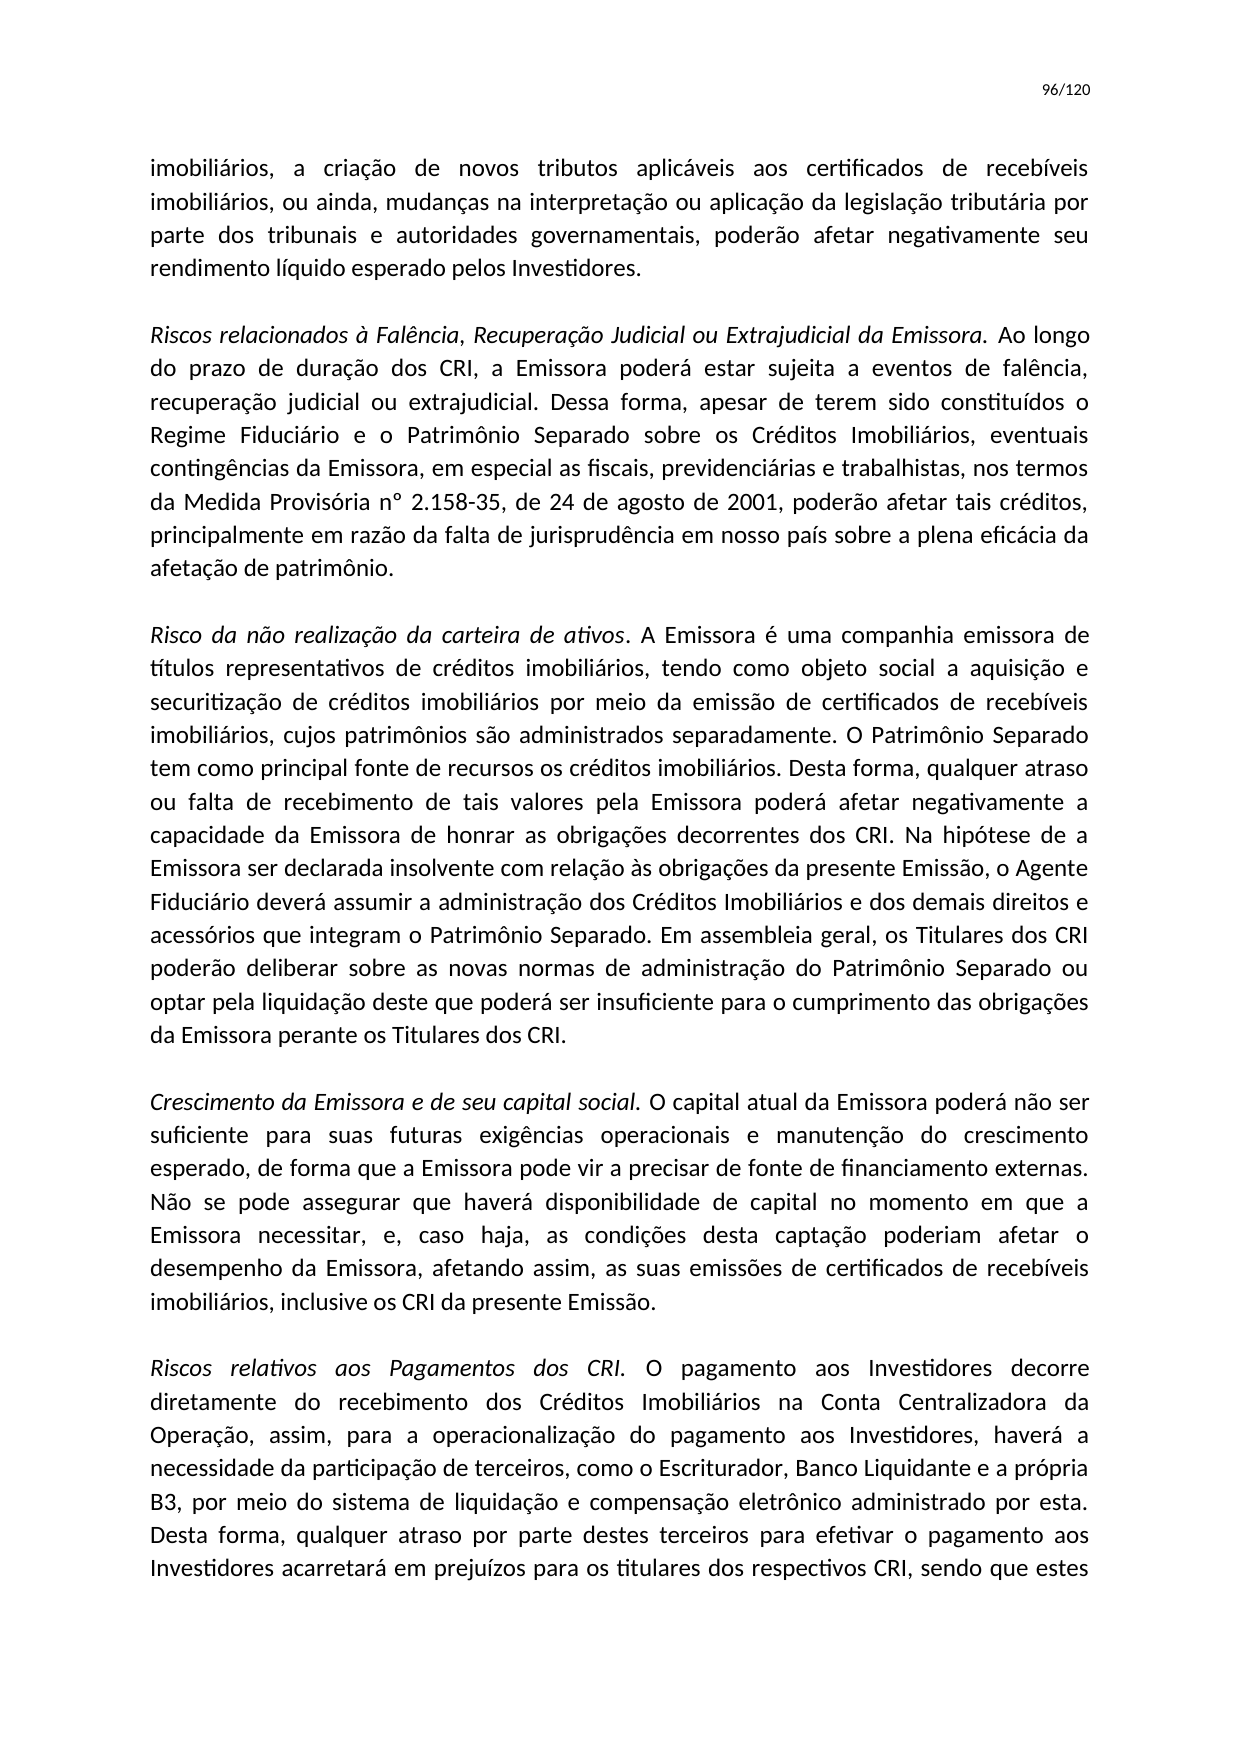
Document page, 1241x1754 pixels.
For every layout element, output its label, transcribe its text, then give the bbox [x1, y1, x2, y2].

text Risco da não realização da carteira de ativos. A Emissora é uma companhia emissora de títulos representativos de créditos imobiliários, tendo como objeto social a aquisição e securitização de créditos imobiliários por meio da emissão de certificados de recebíveis imobiliários, cujos patrimônios são administrados separadamente. O Patrimônio Separado tem como principal fonte de recursos os créditos imobiliários. Desta forma, qualquer atraso ou falta de recebimento de tais valores pela Emissora poderá afetar negativamente a capacidade da Emissora de honrar as obrigações decorrentes dos CRI. Na hipótese de a Emissora ser declarada insolvente com relação às obrigações da presente Emissão, o Agente Fiduciário deverá assumir a administração dos Créditos Imobiliários e dos demais direitos e acessórios que integram o Patrimônio Separado. Em assembleia geral, os Titulares dos CRI poderão deliberar sobre as novas normas de administração do Patrimônio Separado ou optar pela liquidação deste que poderá ser insuficiente para o cumprimento das obrigações da Emissora perante os Titulares dos CRI. [150, 617, 1090, 1050]
text Riscos relacionados à Falência, Recuperação Judicial ou Extrajudicial da Emissora. Ao longo do prazo de duração dos CRI, a Emissora poderá estar sujeita a eventos de falência, recuperação judicial ou extrajudicial. Dessa forma, apesar de terem sido constituídos o Regime Fiduciário e o Patrimônio Separado sobre os Créditos Imobiliários, eventuais contingências da Emissora, em especial as fiscais, previdenciárias e trabalhistas, nos termos da Medida Provisória nº 2.158-35, de 24 de agosto de 2001, poderão afetar tais créditos, principalmente em razão da falta de jurisprudência em nosso país sobre a plena eficácia da afetação de patrimônio. [150, 317, 1090, 583]
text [150, 150, 1090, 283]
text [150, 1350, 1090, 1583]
text Crescimento da Emissora e de seu capital social. O capital atual da Emissora poderá não ser suficiente para suas futuras exigências operacionais e manutenção do crescimento esperado, de forma que a Emissora pode vir a precisar de fonte de financiamento externas. Não se pode assegurar que haverá disponibilidade de capital no momento em que a Emissora necessitar, e, caso haja, as condições desta captação poderiam afetar o desempenho da Emissora, afetando assim, as suas emissões de certificados de recebíveis imobiliários, inclusive os CRI da presente Emissão. [150, 1083, 1090, 1317]
